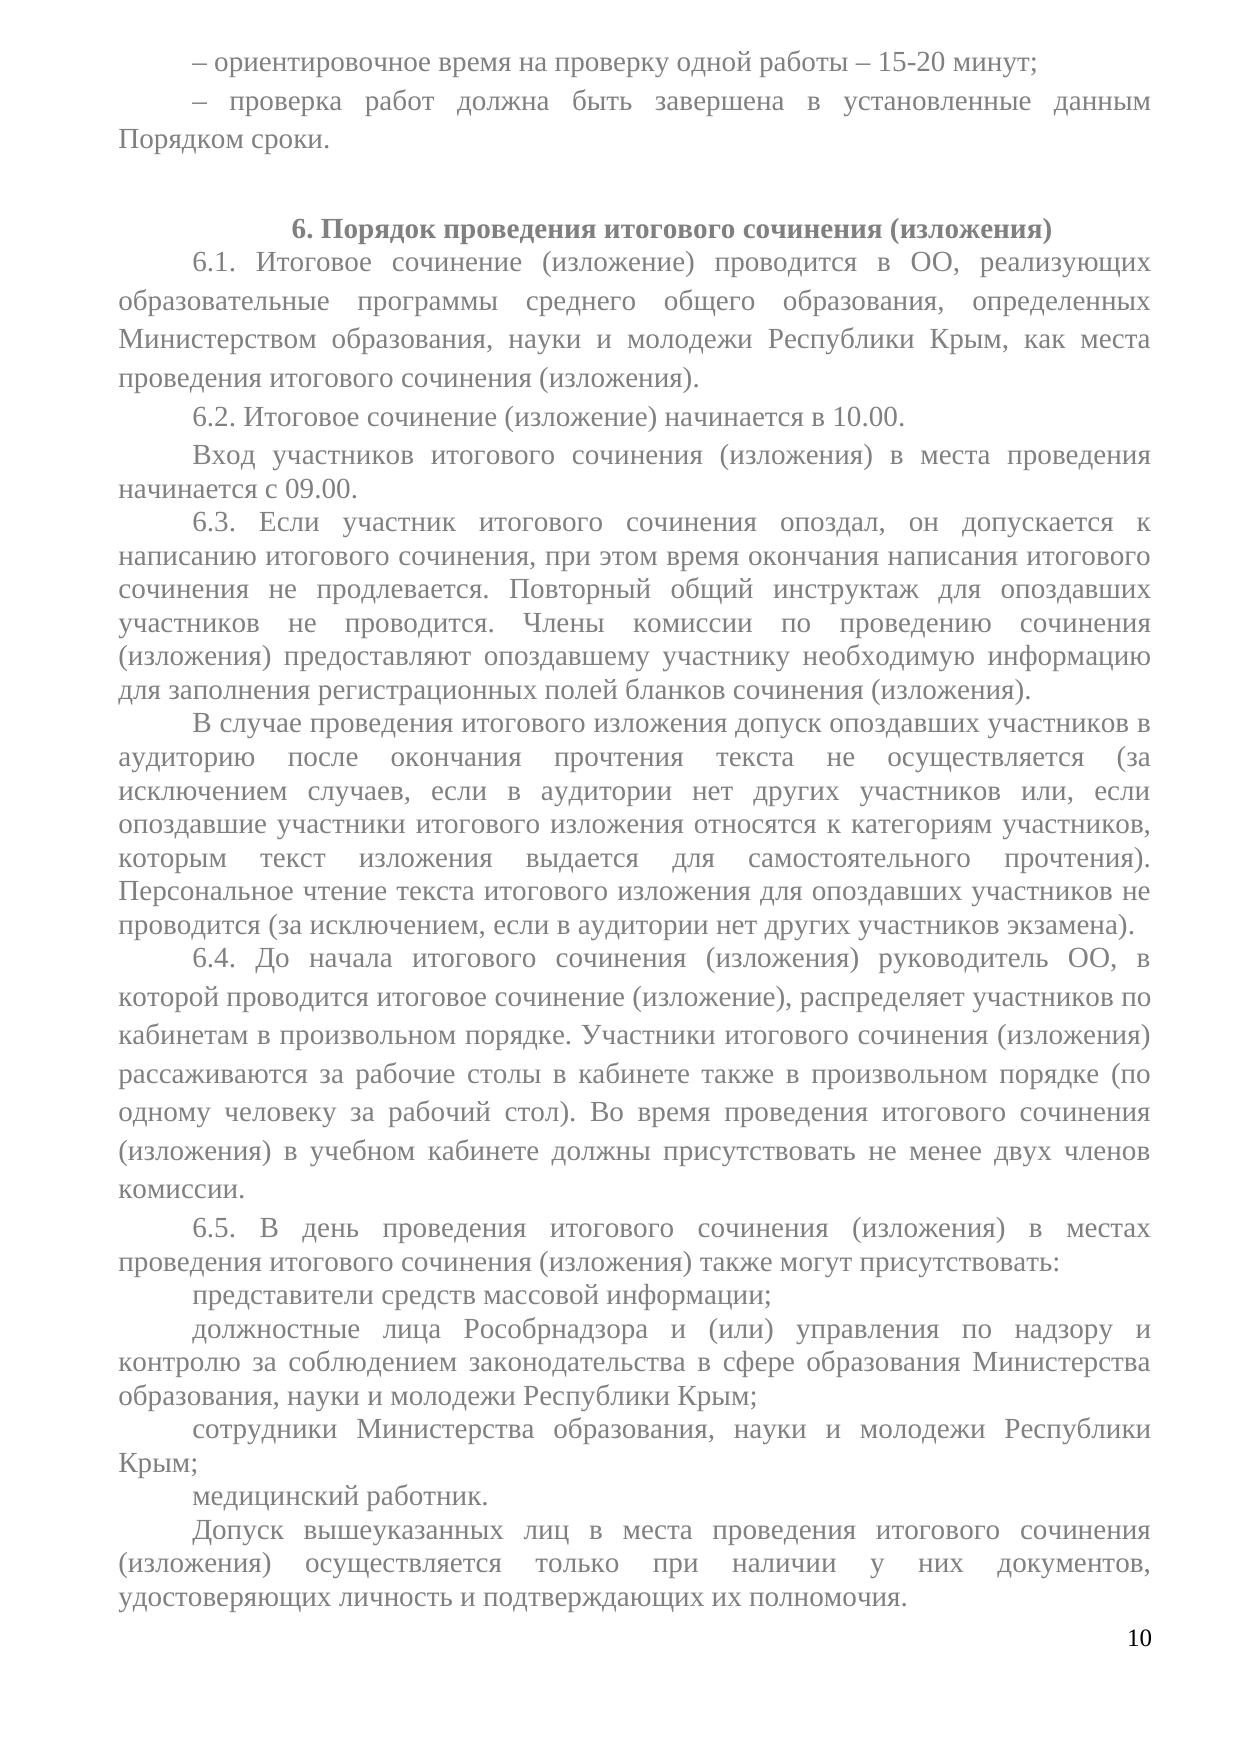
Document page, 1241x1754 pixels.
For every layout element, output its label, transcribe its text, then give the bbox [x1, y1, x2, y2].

text представители средств массовой информации; [118, 1277, 1152, 1311]
list 6.4. До начала итогового сочинения (изложения) руководитель ОО, в которой проводится итоговое сочинение (изложение), распределяет участников по кабинетам в произвольном порядке. Участники итогового сочинения (изложения) рассаживаются за рабочие столы в кабинете также в произвольном порядке (по одному человеку за рабочий стол). Во время проведения итогового сочинения (изложения) в учебном кабинете должны присутствовать не менее двух членов комиссии. [118, 940, 1152, 1205]
text должностные лица Рособрнадзора и (или) управления по надзору и контролю за соблюдением законодательства в сфере образования Министерства образования, науки и молодежи Республики Крым; [118, 1311, 1152, 1411]
list – ориентировочное время на проверку одной работы – 15-20 минут; [118, 44, 1152, 78]
text Допуск вышеуказанных лиц в места проведения итогового сочинения (изложения) осуществляется только при наличии у них документов, удостоверяющих личность и подтверждающих их полномочия. [118, 1512, 1152, 1613]
text сотрудники Министерства образования, науки и молодежи Республики Крым; [118, 1411, 1152, 1478]
text медицинский работник. [118, 1478, 1152, 1512]
list – проверка работ должна быть завершена в установленные данным Порядком сроки. [118, 83, 1152, 155]
text 6.3. Если участник итогового сочинения опоздал, он допускается к написанию итогового сочинения, при этом время окончания написания итогового сочинения не продлевается. Повторный общий инструктаж для опоздавших участников не проводится. Члены комиссии по проведению сочинения (изложения) предоставляют опоздавшему участнику необходимую информацию для заполнения регистрационных полей бланков сочинения (изложения). [118, 504, 1152, 706]
text 6.5. В день проведения итогового сочинения (изложения) в местах проведения итогового сочинения (изложения) также могут присутствовать: [118, 1210, 1152, 1277]
text 6. Порядок проведения итогового сочинения (изложения) [118, 211, 1152, 244]
list 6.1. Итоговое сочинение (изложение) проводится в ОО, реализующих образовательные программы среднего общего образования, определенных Министерством образования, науки и молодежи Республики Крым, как места проведения итогового сочинения (изложения). [118, 244, 1152, 394]
list 6.2. Итоговое сочинение (изложение) начинается в 10.00. [118, 399, 1152, 432]
text Вход участников итогового сочинения (изложения) в места проведения начинается с 09.00. [118, 437, 1152, 504]
text В случае проведения итогового изложения допуск опоздавших участников в аудиторию после окончания прочтения текста не осуществляется (за исключением случаев, если в аудитории нет других участников или, если опоздавшие участники итогового изложения относятся к категориям участников, которым текст изложения выдается для самостоятельного прочтения). Персональное чтение текста итогового изложения для опоздавших участников не проводится (за исключением, если в аудитории нет других участников экзамена). [118, 706, 1152, 940]
